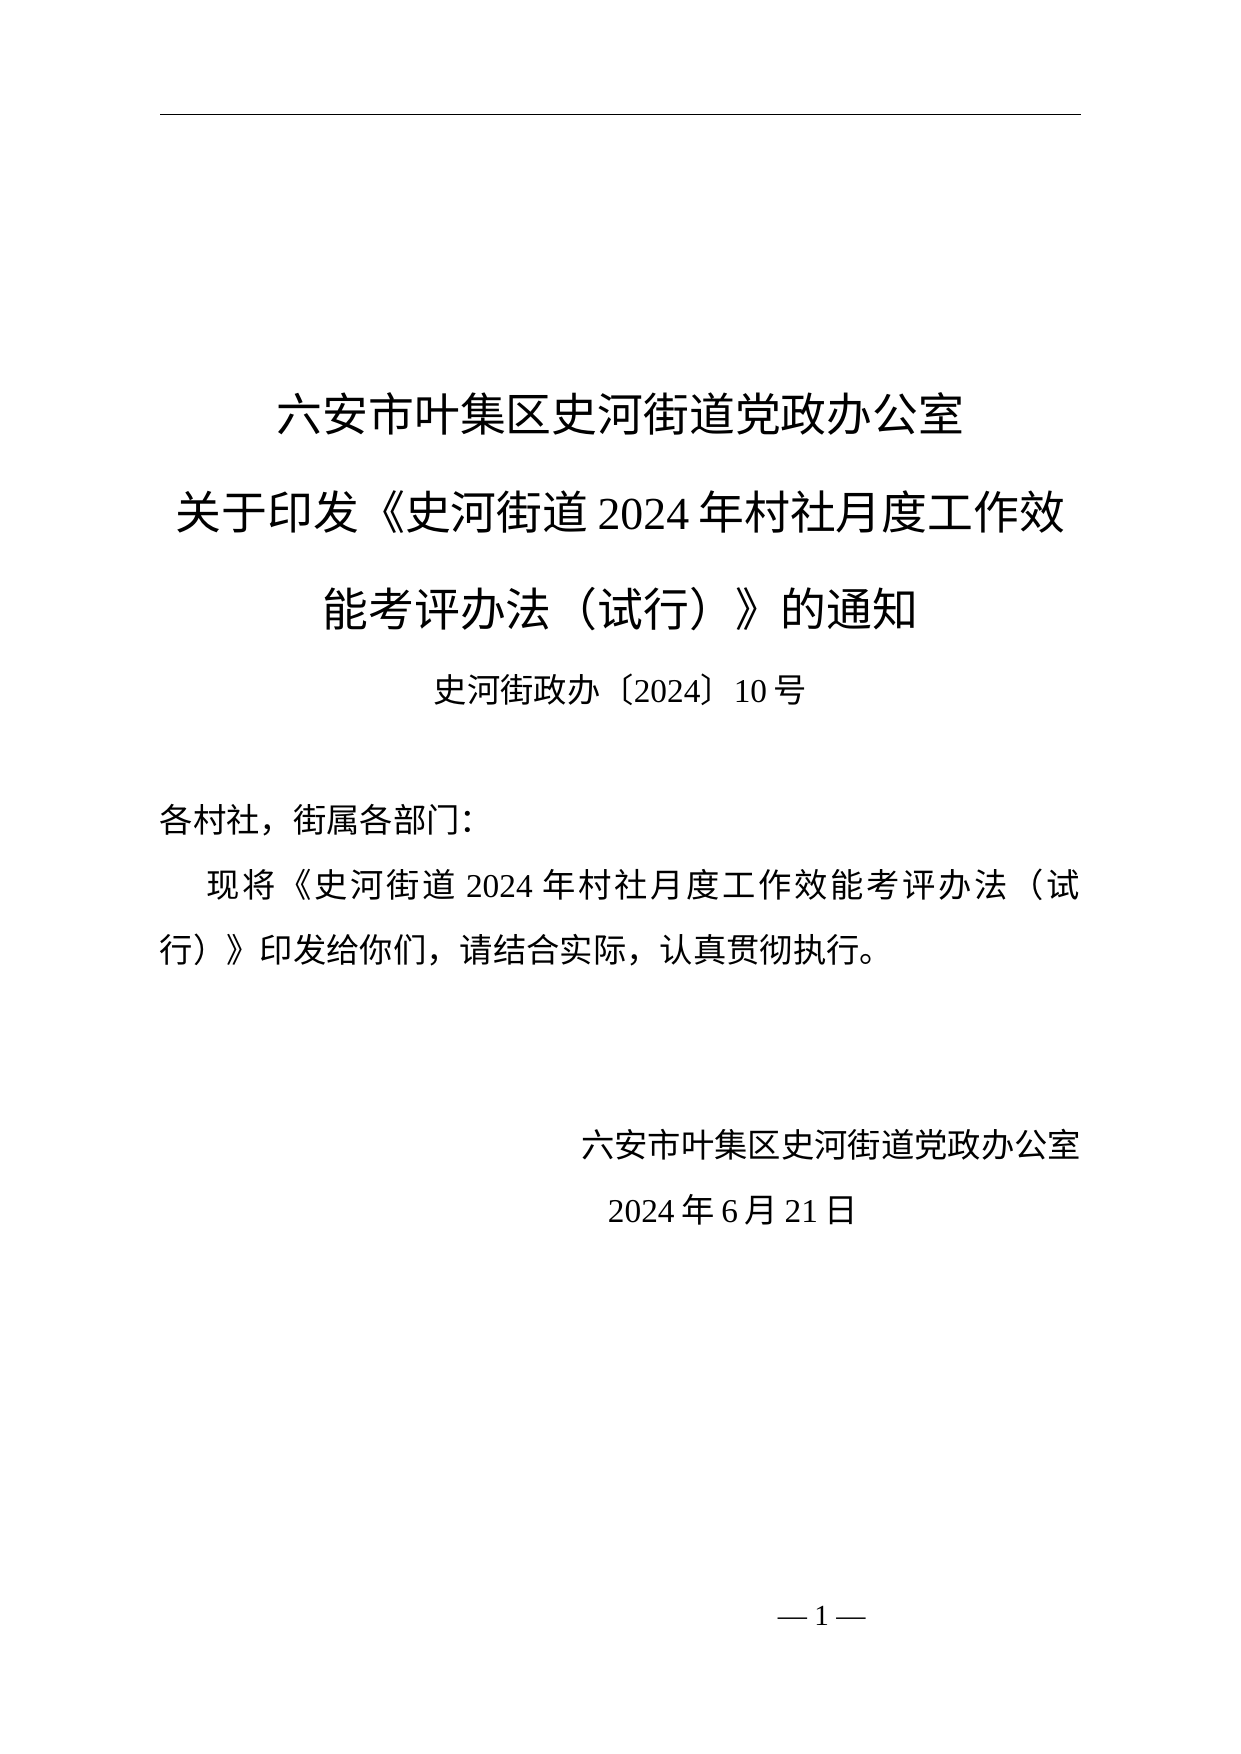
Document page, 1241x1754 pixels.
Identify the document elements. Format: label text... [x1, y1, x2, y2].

text 六安市叶集区史河街道党政办公室 [159, 1110, 1081, 1175]
text 史河街政办〔2024〕10号 [181, 655, 1059, 720]
text 现将《史河街道2024年村社月度工作效能考评办法（试行）》印发给你们，请结合实际，认真贯彻执行。 [159, 850, 1081, 980]
text 各村社，街属各部门： [159, 785, 1081, 850]
text 六安市叶集区史河街道党政办公室 [159, 363, 1081, 460]
text 关于印发《史河街道2024年村社月度工作效能考评办法（试行）》的通知 [159, 460, 1081, 655]
text 2024年6月21日 [159, 1175, 1081, 1240]
